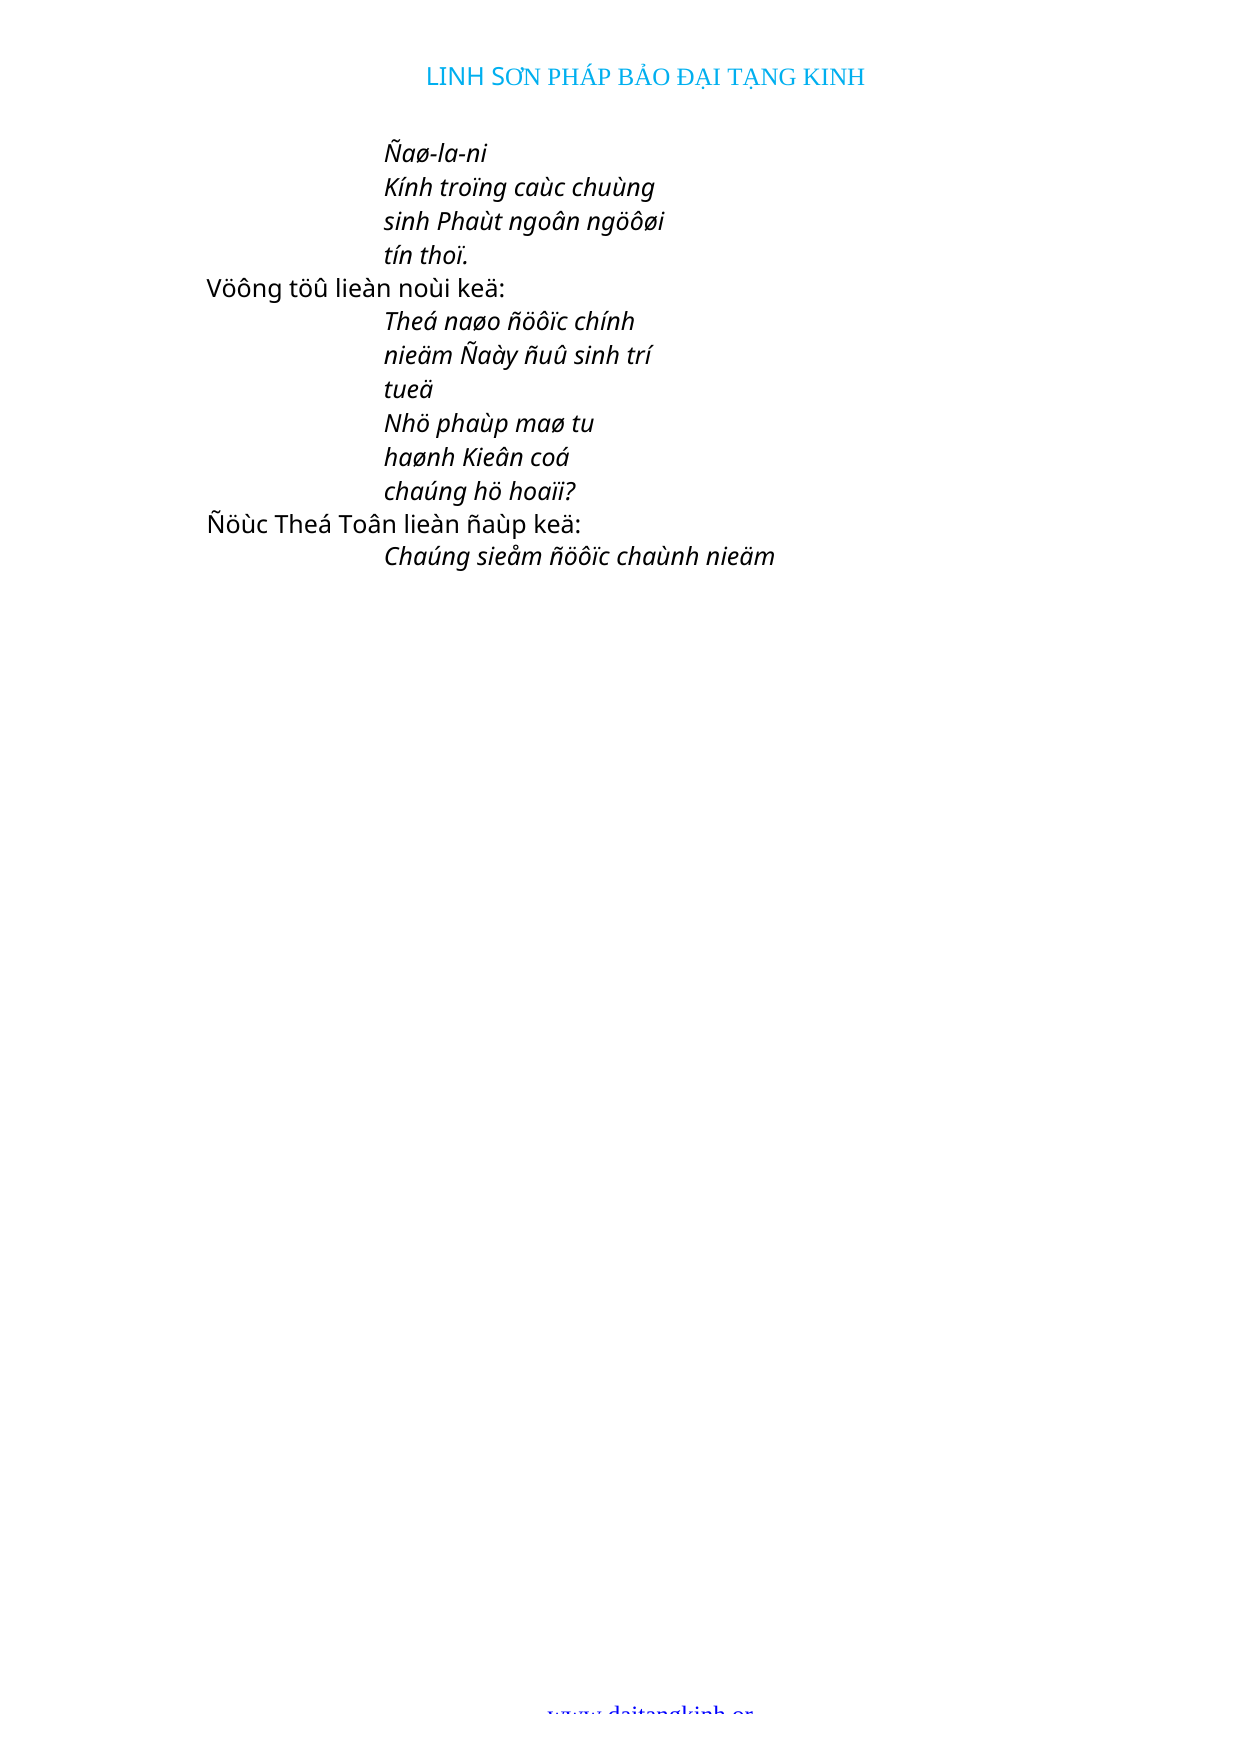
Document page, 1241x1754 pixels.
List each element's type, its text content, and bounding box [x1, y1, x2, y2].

text Ñöùc Theá Toân lieàn ñaùp keä: [206, 508, 1105, 540]
text Vöông töû lieàn noùi keä: [206, 272, 1105, 304]
text Chaúng sieåm ñöôïc chaùnh nieäm [384, 540, 1105, 572]
text Nhö phaùp maø tu haønh Kieân coá chaúng hö hoaïi? [384, 406, 640, 508]
text Kính troïng caùc chuùng sinh Phaùt ngoân ngöôøi tín thoï. [384, 169, 683, 272]
text Theá naøo ñöôïc chính nieäm Ñaày ñuû sinh trí tueä [384, 304, 683, 406]
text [384, 135, 640, 169]
